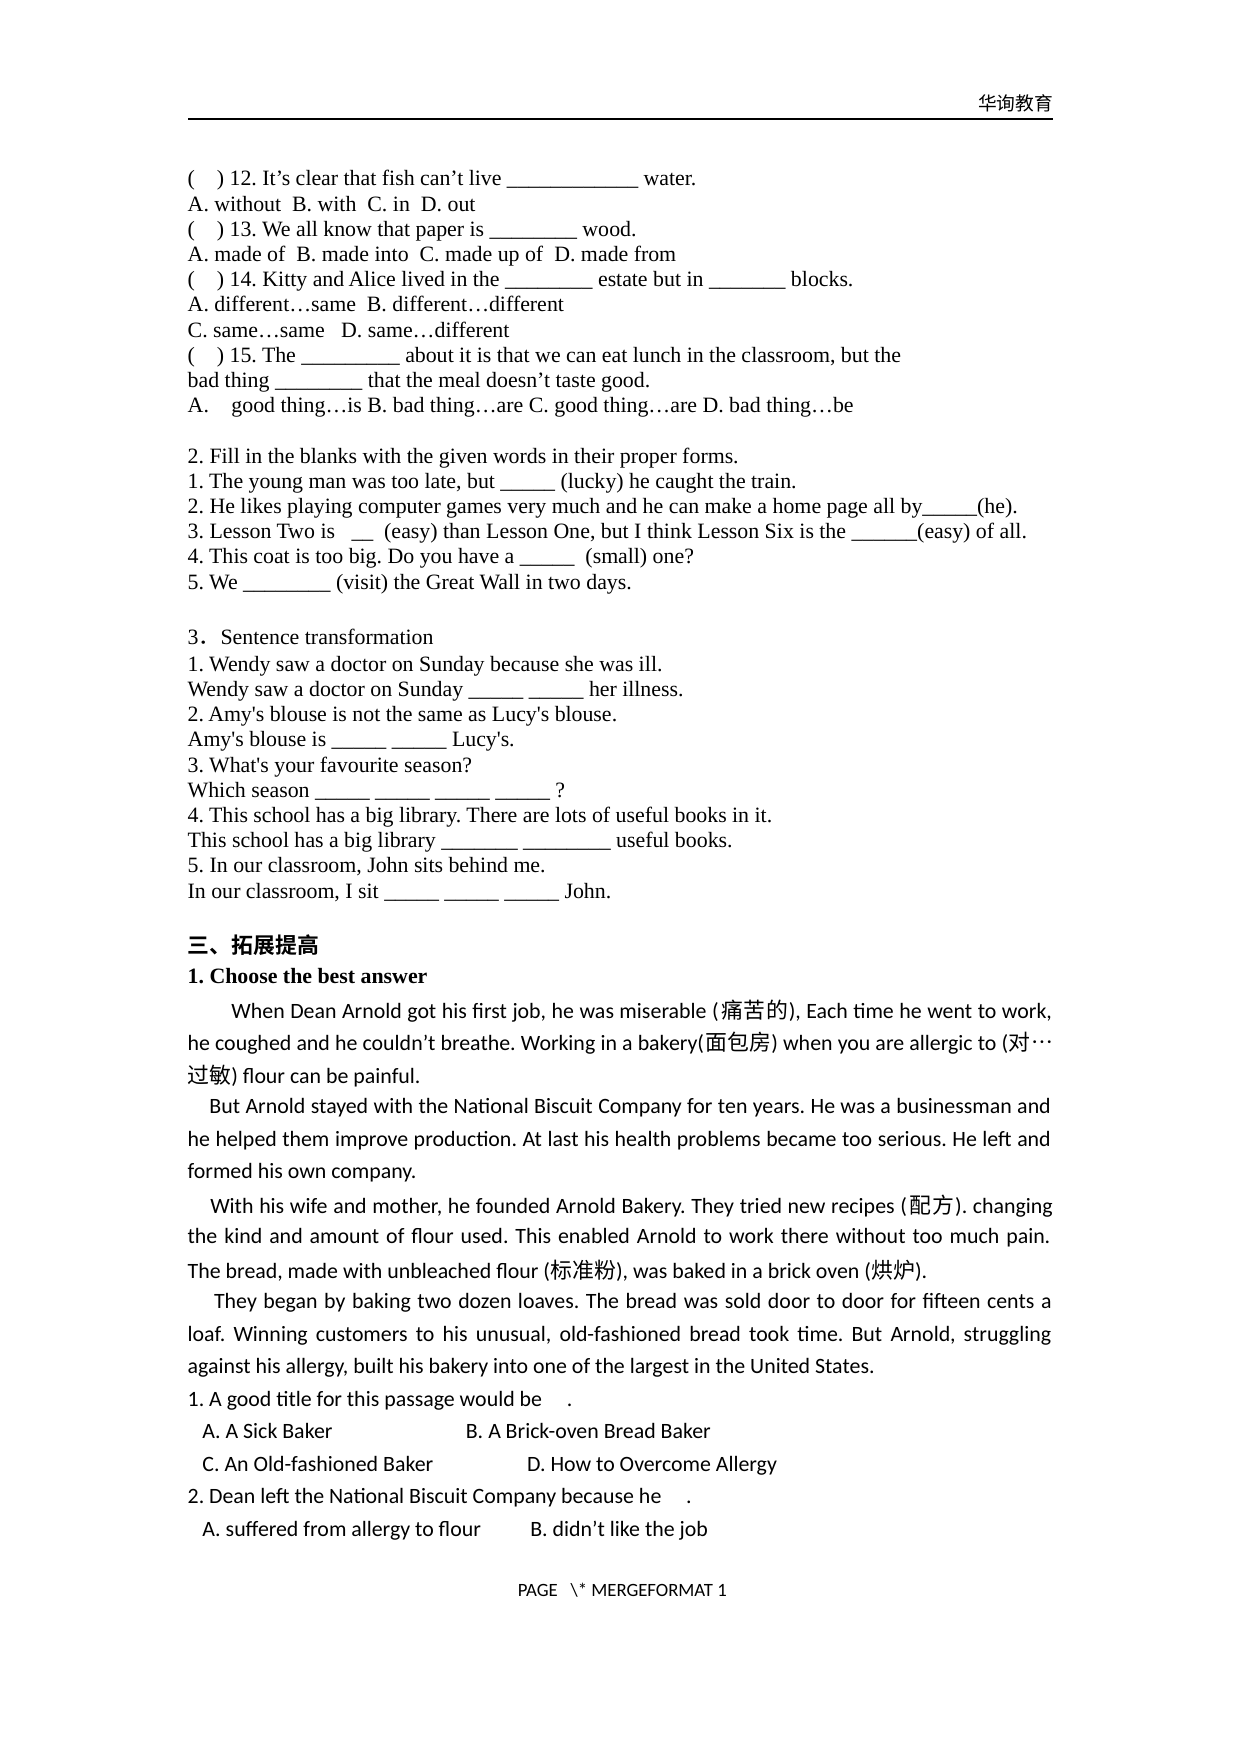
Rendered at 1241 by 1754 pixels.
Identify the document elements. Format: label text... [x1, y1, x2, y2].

text 3. Lesson Two is __ (easy) than Lesson One, but I think Lesson Six is the ______(easy) of all. [187, 518, 1053, 543]
text A. different…same B. different…different [187, 291, 1053, 317]
text 4. This coat is too big. Do you have a _____ (small) one? [187, 543, 1053, 569]
text 5. We ________ (visit) the Great Wall in two days. [187, 569, 1053, 594]
text 1. Choose the best answer [187, 960, 1053, 992]
text 5. In our classroom, John sits behind me. [187, 852, 1053, 878]
text A. A Sick Baker B. A Brick-oven Bread Baker [187, 1415, 1053, 1447]
text Wendy saw a doctor on Sunday _____ _____ her illness. [187, 676, 1053, 701]
text Amy's blouse is _____ _____ Lucy's. [187, 726, 1053, 752]
text This school has a big library _______ ________ useful books. [187, 827, 1053, 852]
text ( ) 14. Kitty and Alice lived in the ________ estate but in _______ blocks. [187, 266, 1053, 291]
text A. suffered from allergy to flour B. didn’t like the job [187, 1512, 1053, 1545]
text 2. Amy's blouse is not the same as Lucy's blouse. [187, 701, 1053, 726]
text With his wife and mother, he founded Arnold Bakery. They tried new recipes (配方). changing the kind and amount of flour used. This enabled Arnold to work there without too much pain. The bread, made with unbleached flour (标准粉), was baked in a brick oven (烘炉). [187, 1187, 1053, 1285]
text They began by baking two dozen loaves. The bread was sold door to door for fifteen cents a loaf. Winning customers to his unusual, old-fashioned bread took time. But Arnold, struggling against his allergy, built his bakery into one of the largest in the United States. [187, 1285, 1053, 1382]
text 3．Sentence transformation [187, 619, 1053, 651]
text C. same…same D. same…different [187, 317, 1053, 342]
text ( ) 13. We all know that paper is ________ wood. [187, 216, 1053, 241]
text ( ) 12. It’s clear that fish can’t live ____________ water. [187, 165, 1053, 191]
text A. without B. with C. in D. out [187, 191, 1053, 216]
text But Arnold stayed with the National Biscuit Company for ten years. He was a businessman and he helped them improve production. At last his health problems became too serious. He left and formed his own company. [187, 1090, 1053, 1187]
text 1. Wendy saw a doctor on Sunday because she was ill. [187, 651, 1053, 676]
text When Dean Arnold got his first job, he was miserable (痛苦的), Each time he went to work, he coughed and he couldn’t breathe. Working in a bakery(面包房) when you are allergic to (对…过敏) flour can be painful. [187, 992, 1053, 1090]
text ( ) 15. The _________ about it is that we can eat lunch in the classroom, but the [187, 342, 1053, 367]
text A. made of B. made into C. made up of D. made from [187, 241, 1053, 266]
text 2. Fill in the blanks with the given words in their proper forms. [187, 443, 1053, 468]
text bad thing ________ that the meal doesn’t taste good. [187, 367, 1053, 392]
text 三、拓展提高 [187, 928, 1053, 960]
text C. An Old-fashioned Baker D. How to Overcome Allergy [187, 1447, 1053, 1480]
text 1. A good title for this passage would be . [187, 1382, 1053, 1415]
text 2. Dean left the National Biscuit Company because he . [187, 1480, 1053, 1512]
text 1. The young man was too late, but _____ (lucky) he caught the train. [187, 468, 1053, 493]
text 2. He likes playing computer games very much and he can make a home page all by_____(he). [187, 493, 1053, 518]
text A. good thing…is B. bad thing…are C. good thing…are D. bad thing…be [187, 392, 1053, 417]
text 3. What's your favourite season? [187, 752, 1053, 777]
text Which season _____ _____ _____ _____ ? [187, 777, 1053, 802]
text 4. This school has a big library. There are lots of useful books in it. [187, 802, 1053, 827]
text In our classroom, I sit _____ _____ _____ John. [187, 878, 1053, 903]
